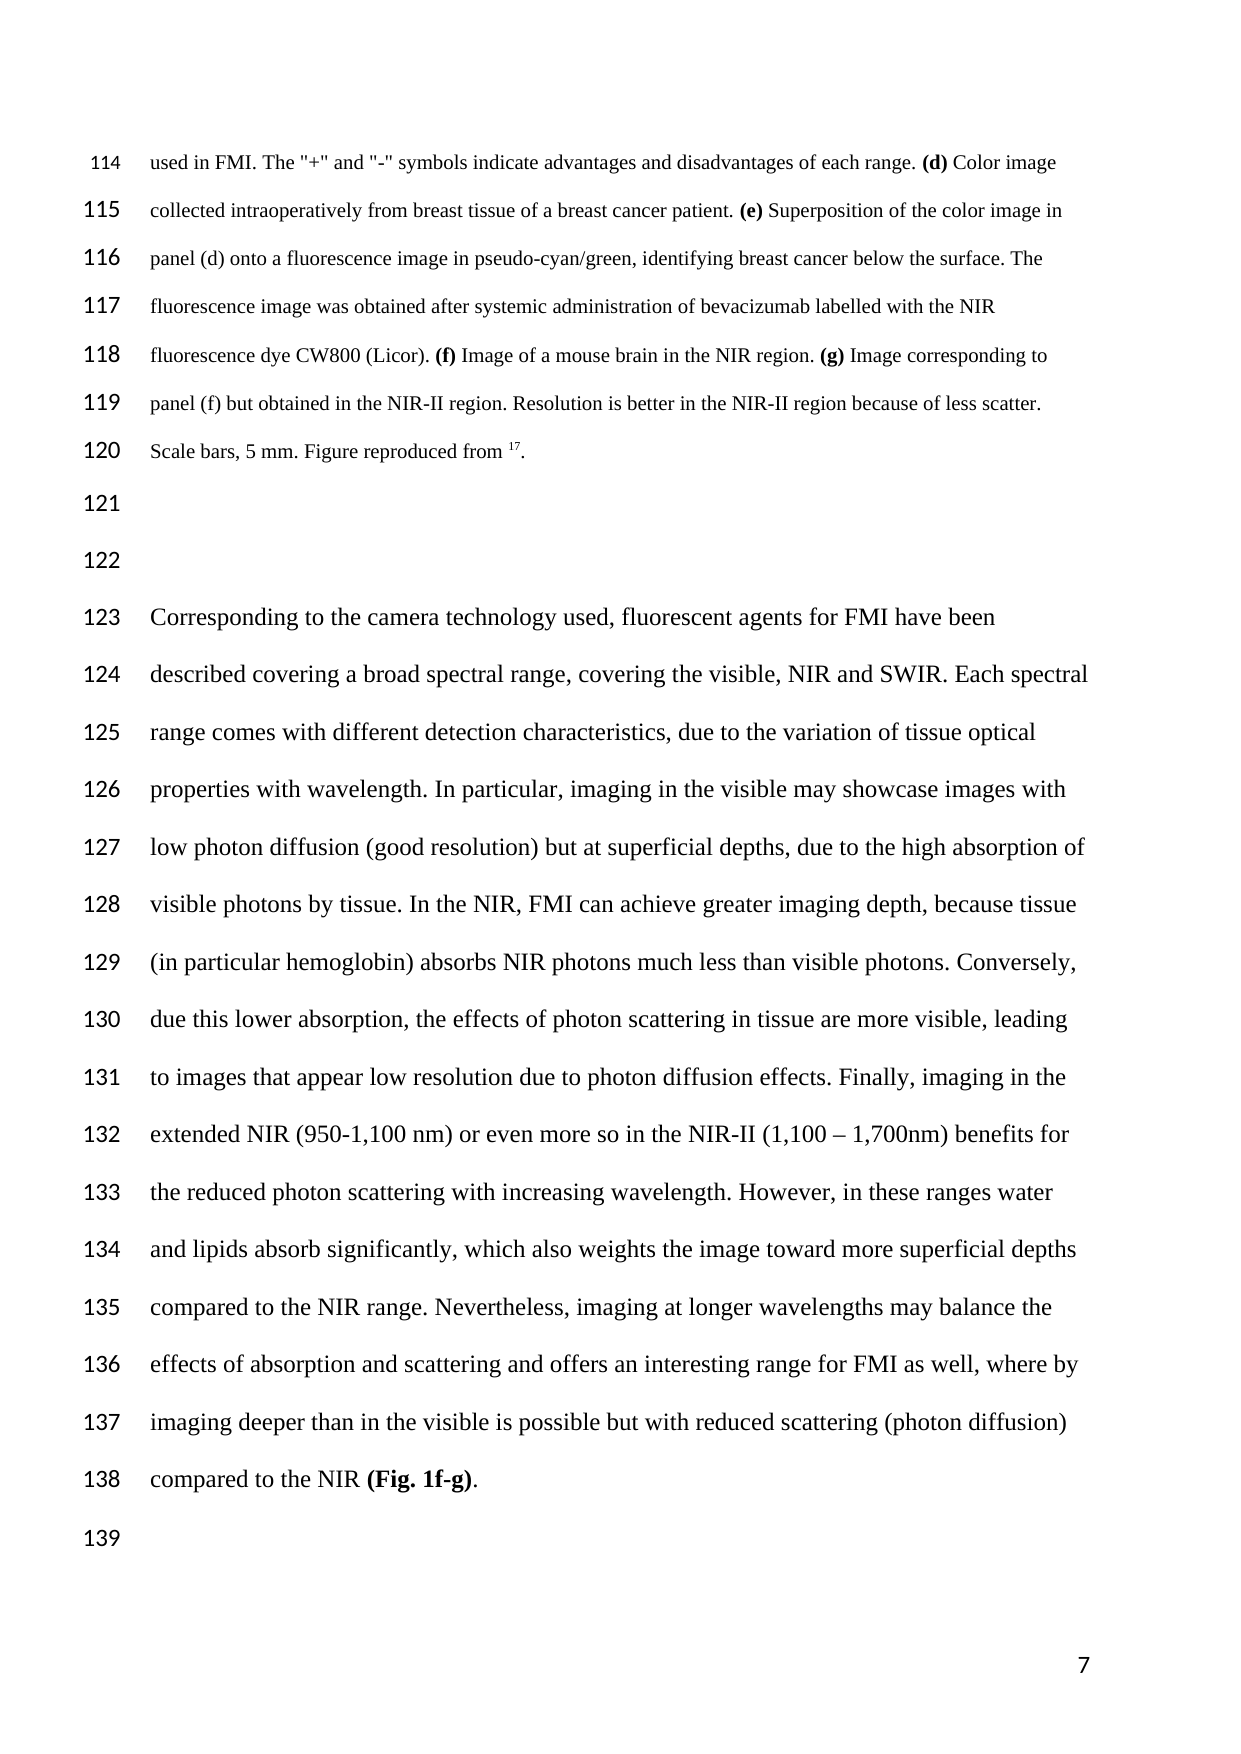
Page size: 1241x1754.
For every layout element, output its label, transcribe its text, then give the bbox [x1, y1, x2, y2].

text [150, 150, 1090, 463]
text Corresponding to the camera technology used, fluorescent agents for FMI have been described covering a broad spectral range, covering the visible, NIR and SWIR. Each spectral range comes with different detection characteristics, due to the variation of tissue optical properties with wavelength. In particular, imaging in the visible may showcase images with low photon diffusion (good resolution) but at superficial depths, due to the high absorption of visible photons by tissue. In the NIR, FMI can achieve greater imaging depth, because tissue (in particular hemoglobin) absorbs NIR photons much less than visible photons. Conversely, due this lower absorption, the effects of photon scattering in tissue are more visible, leading to images that appear low resolution due to photon diffusion effects. Finally, imaging in the extended NIR (950-1,100 nm) or even more so in the NIR-II (1,100 – 1,700nm) benefits for the reduced photon scattering with increasing wavelength. However, in these ranges water and lipids absorb significantly, which also weights the image toward more superficial depths compared to the NIR range. Nevertheless, imaging at longer wavelengths may balance the effects of absorption and scattering and offers an interesting range for FMI as well, where by imaging deeper than in the visible is possible but with reduced scattering (photon diffusion) compared to the NIR (Fig. 1f-g). [150, 602, 1090, 1493]
